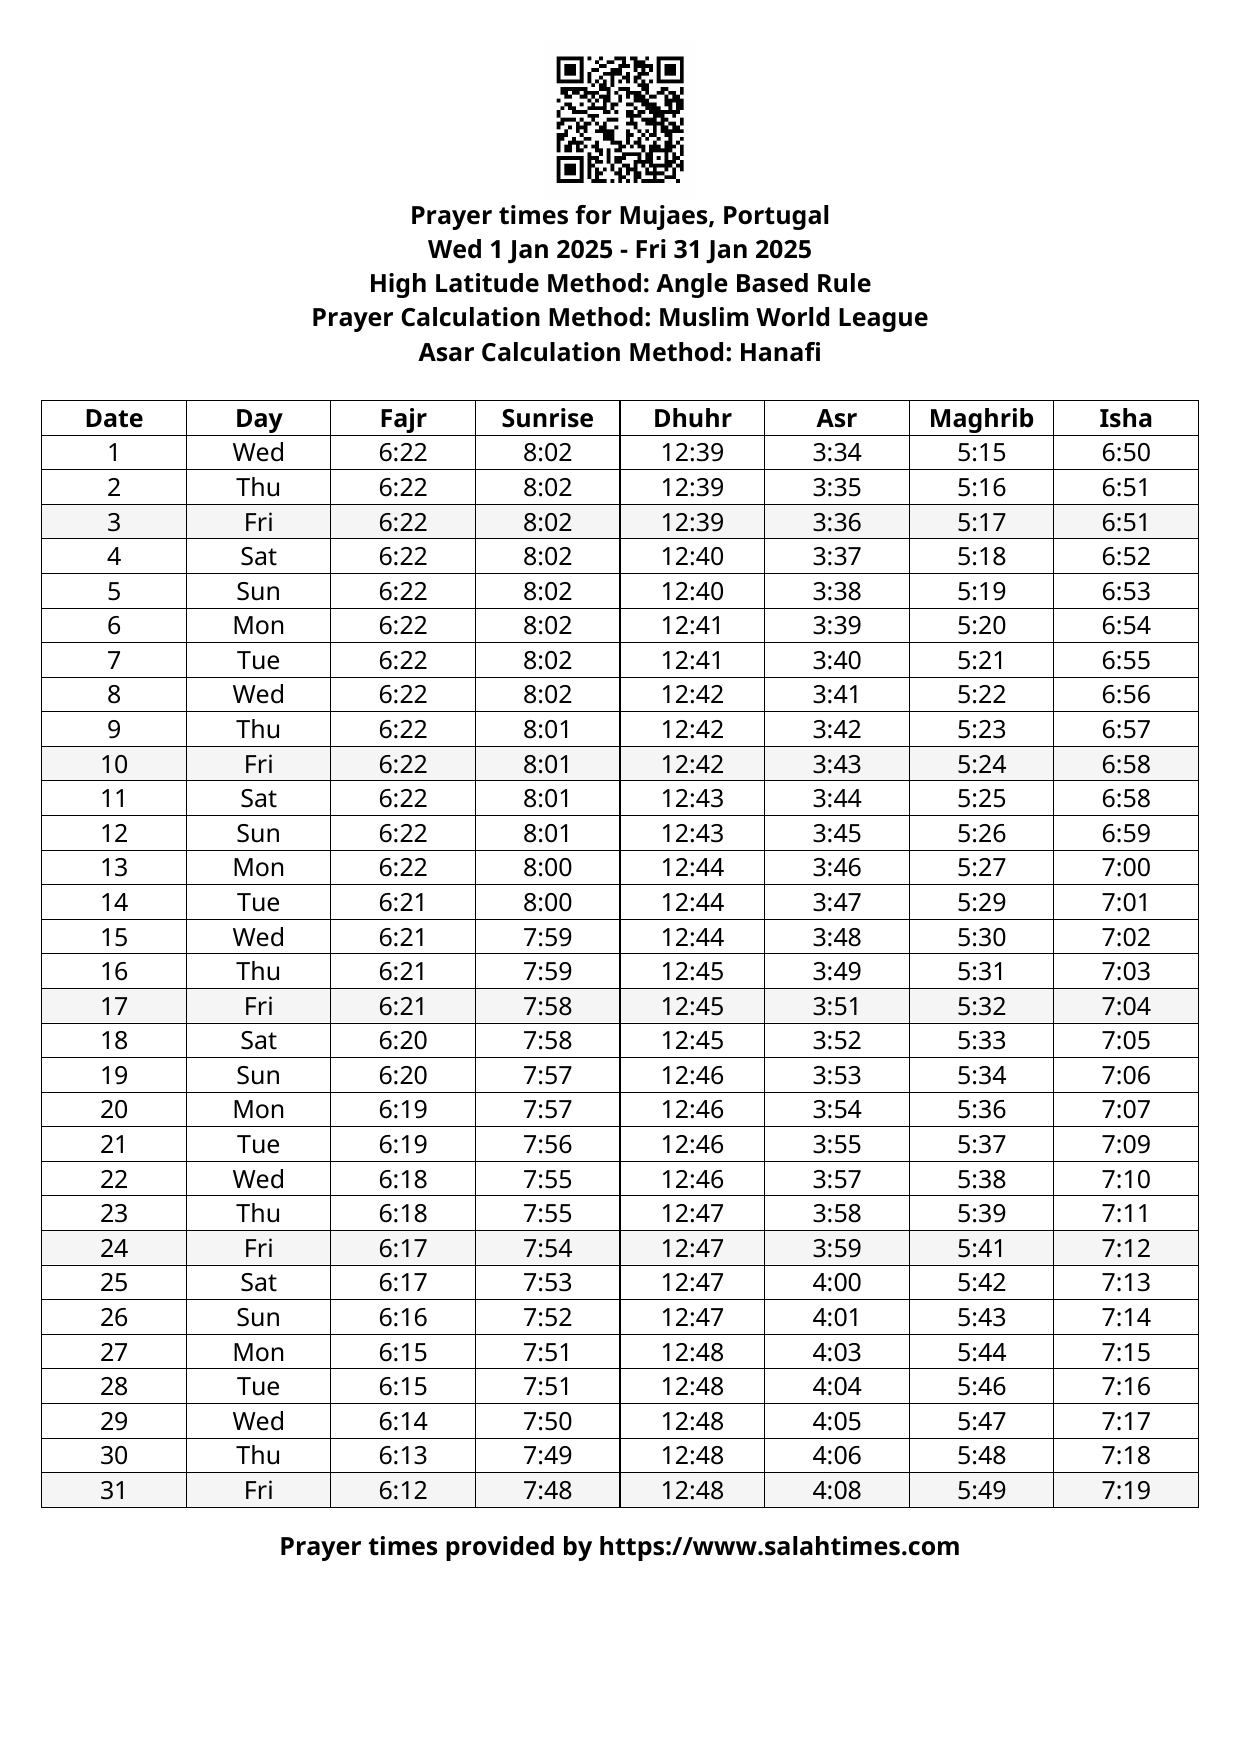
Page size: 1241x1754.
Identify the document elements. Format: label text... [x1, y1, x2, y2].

table_cell 5 [42, 574, 186, 607]
table_cell 8:00 [476, 885, 619, 919]
table_cell 6:52 [1054, 539, 1198, 573]
table_cell Fri [187, 989, 330, 1022]
table_cell 6:18 [331, 1196, 475, 1230]
table_cell 4:05 [765, 1404, 909, 1437]
table_cell 6:22 [331, 816, 475, 849]
table_cell 3:39 [765, 609, 909, 642]
table_cell 5:19 [910, 574, 1053, 607]
table_cell 8 [42, 678, 186, 711]
table_cell 4 [42, 539, 186, 573]
table_cell 3:51 [765, 989, 909, 1022]
table_cell 12:45 [621, 1024, 764, 1057]
table_cell Wed [187, 436, 330, 469]
table_cell Sat [187, 1266, 330, 1299]
table_cell 17 [42, 989, 186, 1022]
table_cell Wed [187, 678, 330, 711]
table_cell 6:21 [331, 989, 475, 1022]
table_cell Wed [187, 920, 330, 953]
table_cell 4:01 [765, 1300, 909, 1334]
table_cell 6:21 [331, 954, 475, 988]
table_cell 7:16 [1054, 1369, 1198, 1403]
table_cell 12:39 [621, 436, 764, 469]
table_cell Sat [187, 539, 330, 573]
table_cell 7:59 [476, 920, 619, 953]
table_cell 5:15 [910, 436, 1053, 469]
table_cell 3:43 [765, 747, 909, 780]
table_cell Wed [187, 1404, 330, 1437]
table_cell 6:22 [331, 851, 475, 884]
table_cell 7:54 [476, 1231, 619, 1264]
table_cell 12:45 [621, 989, 764, 1022]
table_cell 5:27 [910, 851, 1053, 884]
table_cell 3:40 [765, 643, 909, 677]
table_cell Thu [187, 1196, 330, 1230]
table_cell 6:54 [1054, 609, 1198, 642]
table_cell 7:59 [476, 954, 619, 988]
table_cell 27 [42, 1335, 186, 1368]
table_cell 12:48 [621, 1369, 764, 1403]
table_cell 3:53 [765, 1058, 909, 1092]
table_cell 5:43 [910, 1300, 1053, 1334]
table_cell 5:34 [910, 1058, 1053, 1092]
table_header Sunrise [476, 401, 619, 434]
table_cell Sun [187, 574, 330, 607]
table_cell 6:22 [331, 678, 475, 711]
table_cell 7:14 [1054, 1300, 1198, 1334]
table_cell 6:12 [331, 1473, 475, 1507]
table_cell Thu [187, 1439, 330, 1472]
table_cell Mon [187, 1093, 330, 1126]
table_cell 3:34 [765, 436, 909, 469]
table_cell 3:42 [765, 712, 909, 746]
table_cell 6:22 [331, 747, 475, 780]
table_cell 6:17 [331, 1266, 475, 1299]
table_cell 7:06 [1054, 1058, 1198, 1092]
table_cell 5:22 [910, 678, 1053, 711]
table_cell Thu [187, 712, 330, 746]
table_cell 16 [42, 954, 186, 988]
table_cell 5:26 [910, 816, 1053, 849]
table_cell 3:48 [765, 920, 909, 953]
table_cell 6:58 [1054, 781, 1198, 815]
table_cell 12:48 [621, 1473, 764, 1507]
table_cell 14 [42, 885, 186, 919]
table_cell 2 [42, 470, 186, 504]
table_cell 7:49 [476, 1439, 619, 1472]
table_cell 4:04 [765, 1369, 909, 1403]
table_cell 4:00 [765, 1266, 909, 1299]
table_cell 12:42 [621, 747, 764, 780]
table_cell 3:54 [765, 1093, 909, 1126]
table_cell 7:01 [1054, 885, 1198, 919]
table_cell 5:20 [910, 609, 1053, 642]
table_cell 7:53 [476, 1266, 619, 1299]
table_cell Tue [187, 1369, 330, 1403]
table_cell 1 [42, 436, 186, 469]
table_cell 6:50 [1054, 436, 1198, 469]
table_header Day [187, 401, 330, 434]
text Wed 1 Jan 2025 - Fri 31 Jan 2025 [42, 232, 1198, 266]
table_cell 7:10 [1054, 1162, 1198, 1195]
table_cell 12:40 [621, 539, 764, 573]
table_cell Thu [187, 954, 330, 988]
table_cell 5:31 [910, 954, 1053, 988]
table_cell 5:41 [910, 1231, 1053, 1264]
table_cell 6:14 [331, 1404, 475, 1437]
table_cell Tue [187, 885, 330, 919]
table_cell 12:43 [621, 781, 764, 815]
table_cell 12:47 [621, 1300, 764, 1334]
table_cell 8:02 [476, 470, 619, 504]
table_cell 6:13 [331, 1439, 475, 1472]
table_cell 24 [42, 1231, 186, 1264]
table_cell Sun [187, 816, 330, 849]
table_cell 5:47 [910, 1404, 1053, 1437]
table_cell 5:48 [910, 1439, 1053, 1472]
text Prayer times provided by https://www.salahtimes.com [42, 1528, 1198, 1563]
table_cell 7:48 [476, 1473, 619, 1507]
table_cell 6:22 [331, 505, 475, 538]
table_cell 12:46 [621, 1093, 764, 1126]
table_cell Tue [187, 643, 330, 677]
table_cell 13 [42, 851, 186, 884]
table_header Maghrib [910, 401, 1053, 434]
table_cell 8:00 [476, 851, 619, 884]
table_cell 7:07 [1054, 1093, 1198, 1126]
table_cell 7:58 [476, 989, 619, 1022]
table_cell 7:51 [476, 1369, 619, 1403]
table_cell 29 [42, 1404, 186, 1437]
table_cell 12:45 [621, 954, 764, 988]
table_cell 11 [42, 781, 186, 815]
table_cell 5:44 [910, 1335, 1053, 1368]
table_cell 7:09 [1054, 1127, 1198, 1161]
table_header Fajr [331, 401, 475, 434]
table_cell 5:24 [910, 747, 1053, 780]
table_cell 20 [42, 1093, 186, 1126]
table_cell 8:01 [476, 712, 619, 746]
table_cell 6:51 [1054, 505, 1198, 538]
table_cell 8:02 [476, 574, 619, 607]
table_cell 6:16 [331, 1300, 475, 1334]
table_cell 12:42 [621, 678, 764, 711]
table_cell Tue [187, 1127, 330, 1161]
table_cell 5:42 [910, 1266, 1053, 1299]
table_cell 6:22 [331, 539, 475, 573]
table_cell 12:48 [621, 1404, 764, 1437]
table_cell 3 [42, 505, 186, 538]
table_cell 6:19 [331, 1093, 475, 1126]
table_cell 3:35 [765, 470, 909, 504]
table_cell 7:04 [1054, 989, 1198, 1022]
table_cell 6:53 [1054, 574, 1198, 607]
table_cell 5:25 [910, 781, 1053, 815]
table_cell 12:40 [621, 574, 764, 607]
table_cell 3:46 [765, 851, 909, 884]
table_cell 6:15 [331, 1369, 475, 1403]
table_cell 6:15 [331, 1335, 475, 1368]
table_cell 19 [42, 1058, 186, 1092]
text Prayer Calculation Method: Muslim World League [42, 300, 1198, 334]
table_cell 8:02 [476, 678, 619, 711]
table_cell 5:37 [910, 1127, 1053, 1161]
table_cell 5:39 [910, 1196, 1053, 1230]
table_header Isha [1054, 401, 1198, 434]
table_cell 12:44 [621, 885, 764, 919]
table_cell 6 [42, 609, 186, 642]
table_cell 18 [42, 1024, 186, 1057]
table_cell Fri [187, 505, 330, 538]
table_cell 12:44 [621, 851, 764, 884]
table_cell 8:02 [476, 643, 619, 677]
table_cell 12:41 [621, 609, 764, 642]
table_cell 7:57 [476, 1058, 619, 1092]
table_cell 7:19 [1054, 1473, 1198, 1507]
table_header Date [42, 401, 186, 434]
table_cell 6:58 [1054, 747, 1198, 780]
table_cell 25 [42, 1266, 186, 1299]
table_cell 6:22 [331, 470, 475, 504]
table_cell 12 [42, 816, 186, 849]
table_cell 12:44 [621, 920, 764, 953]
table_cell 7:17 [1054, 1404, 1198, 1437]
table_cell 6:56 [1054, 678, 1198, 711]
table_cell Sat [187, 1024, 330, 1057]
table_cell 7:12 [1054, 1231, 1198, 1264]
table_cell 7:18 [1054, 1439, 1198, 1472]
table_cell 12:48 [621, 1439, 764, 1472]
table_cell 6:22 [331, 436, 475, 469]
table_cell 5:49 [910, 1473, 1053, 1507]
table_cell 3:58 [765, 1196, 909, 1230]
table_cell 7:51 [476, 1335, 619, 1368]
table_cell 5:21 [910, 643, 1053, 677]
table_cell 15 [42, 920, 186, 953]
table_cell 26 [42, 1300, 186, 1334]
table_cell 7:55 [476, 1196, 619, 1230]
table_cell 6:22 [331, 643, 475, 677]
table_cell Fri [187, 1473, 330, 1507]
table_cell 4:03 [765, 1335, 909, 1368]
table_cell 12:46 [621, 1127, 764, 1161]
table_cell 21 [42, 1127, 186, 1161]
table_cell 12:47 [621, 1231, 764, 1264]
table_cell 3:41 [765, 678, 909, 711]
table_cell 6:18 [331, 1162, 475, 1195]
table_cell 6:22 [331, 712, 475, 746]
table_cell 8:01 [476, 781, 619, 815]
table_cell Mon [187, 851, 330, 884]
table_cell 9 [42, 712, 186, 746]
table_cell 6:21 [331, 885, 475, 919]
table_cell 7 [42, 643, 186, 677]
table_cell 12:48 [621, 1335, 764, 1368]
table_cell 3:44 [765, 781, 909, 815]
table_cell Fri [187, 747, 330, 780]
table_header Asr [765, 401, 909, 434]
table_cell 12:39 [621, 505, 764, 538]
table_cell 3:36 [765, 505, 909, 538]
table_cell 3:49 [765, 954, 909, 988]
table_cell 6:21 [331, 920, 475, 953]
text Prayer times for Mujaes, Portugal [42, 198, 1198, 232]
table_cell 12:42 [621, 712, 764, 746]
table_cell 6:20 [331, 1058, 475, 1092]
table_cell 4:08 [765, 1473, 909, 1507]
table_cell 10 [42, 747, 186, 780]
table_cell 3:47 [765, 885, 909, 919]
table_cell 4:06 [765, 1439, 909, 1472]
table_cell 3:55 [765, 1127, 909, 1161]
table_cell 7:11 [1054, 1196, 1198, 1230]
table_cell 3:37 [765, 539, 909, 573]
table_cell Mon [187, 1335, 330, 1368]
table_cell Sun [187, 1300, 330, 1334]
table_cell 6:22 [331, 574, 475, 607]
table_cell 5:32 [910, 989, 1053, 1022]
table_cell 5:30 [910, 920, 1053, 953]
table_cell Thu [187, 470, 330, 504]
table_cell 7:02 [1054, 920, 1198, 953]
table_cell 6:20 [331, 1024, 475, 1057]
table_cell 12:47 [621, 1266, 764, 1299]
table_cell 8:02 [476, 436, 619, 469]
table_cell 22 [42, 1162, 186, 1195]
table_cell Sat [187, 781, 330, 815]
table_cell 6:22 [331, 609, 475, 642]
table_cell 12:46 [621, 1162, 764, 1195]
table_cell 12:39 [621, 470, 764, 504]
table_cell 3:52 [765, 1024, 909, 1057]
table_cell 12:41 [621, 643, 764, 677]
table_cell 8:01 [476, 747, 619, 780]
table_cell Fri [187, 1231, 330, 1264]
table_cell 3:45 [765, 816, 909, 849]
table_cell 3:59 [765, 1231, 909, 1264]
table_cell 7:13 [1054, 1266, 1198, 1299]
table_cell 5:23 [910, 712, 1053, 746]
table_cell 7:00 [1054, 851, 1198, 884]
table_header Dhuhr [621, 401, 764, 434]
table_cell 31 [42, 1473, 186, 1507]
table_cell 5:29 [910, 885, 1053, 919]
table_cell 8:01 [476, 816, 619, 849]
table_cell 5:18 [910, 539, 1053, 573]
table_cell 6:51 [1054, 470, 1198, 504]
table_cell 7:03 [1054, 954, 1198, 988]
table_cell 7:05 [1054, 1024, 1198, 1057]
table_cell 5:46 [910, 1369, 1053, 1403]
table_cell 8:02 [476, 609, 619, 642]
table_cell 3:38 [765, 574, 909, 607]
table_cell Mon [187, 609, 330, 642]
table_cell 7:55 [476, 1162, 619, 1195]
table_cell Wed [187, 1162, 330, 1195]
table_cell 12:46 [621, 1058, 764, 1092]
table_cell 30 [42, 1439, 186, 1472]
table_cell 7:57 [476, 1093, 619, 1126]
table_cell 12:47 [621, 1196, 764, 1230]
table_cell 7:52 [476, 1300, 619, 1334]
picture [542, 41, 699, 198]
table_cell 6:55 [1054, 643, 1198, 677]
table_cell 28 [42, 1369, 186, 1403]
table_cell 5:16 [910, 470, 1053, 504]
table_cell 5:36 [910, 1093, 1053, 1126]
table_cell 6:17 [331, 1231, 475, 1264]
table_cell 7:50 [476, 1404, 619, 1437]
text Asar Calculation Method: Hanafi [42, 334, 1198, 368]
table_cell Sun [187, 1058, 330, 1092]
table_cell 7:56 [476, 1127, 619, 1161]
table_cell 5:33 [910, 1024, 1053, 1057]
table_cell 23 [42, 1196, 186, 1230]
table_cell 8:02 [476, 505, 619, 538]
table_cell 5:38 [910, 1162, 1053, 1195]
table_cell 5:17 [910, 505, 1053, 538]
table_cell 6:19 [331, 1127, 475, 1161]
table_cell 12:43 [621, 816, 764, 849]
table_cell 7:58 [476, 1024, 619, 1057]
table_cell 8:02 [476, 539, 619, 573]
table_cell 3:57 [765, 1162, 909, 1195]
table_cell 7:15 [1054, 1335, 1198, 1368]
table_cell 6:57 [1054, 712, 1198, 746]
text High Latitude Method: Angle Based Rule [42, 266, 1198, 300]
table_cell 6:22 [331, 781, 475, 815]
table_cell 6:59 [1054, 816, 1198, 849]
